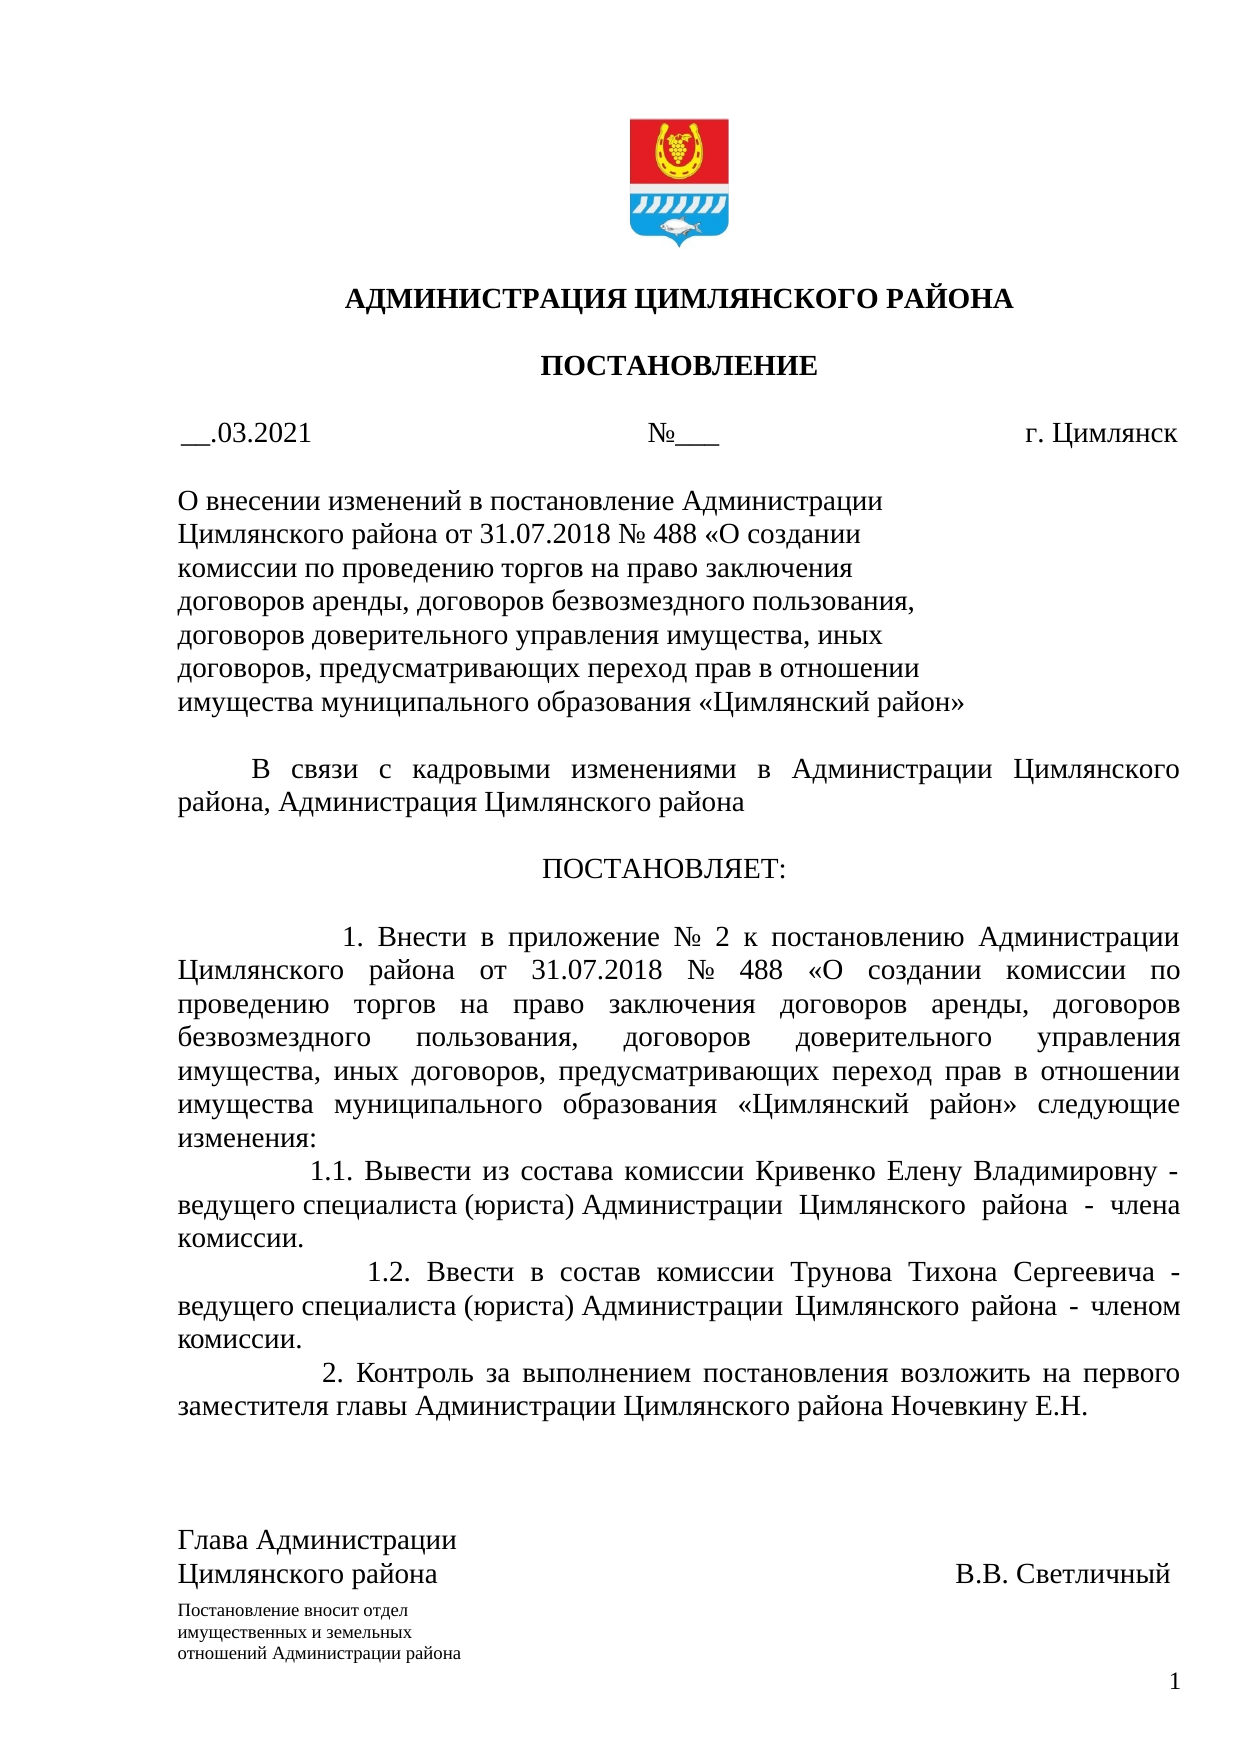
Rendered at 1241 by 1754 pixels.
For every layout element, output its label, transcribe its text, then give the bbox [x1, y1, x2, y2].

text В связи с кадровыми изменениями в Администрации Цимлянского района, Администрация Цимлянского района [177, 717, 1181, 818]
text отношений Администрации района [177, 1642, 1181, 1664]
text Цимлянского района В.В. Светличный [177, 1556, 1181, 1589]
text О внесении изменений в постановление Администрации Цимлянского района от 31.07.2018 № 488 «О создании комиссии по проведению торгов на право заключения договоров аренды, договоров безвозмездного пользования, договоров доверительного управления имущества, иных договоров, предусматривающих переход прав в отношении имущества муниципального образования «Цимлянский район» [177, 483, 1181, 717]
text ПОСТАНОВЛЕНИЕ [177, 348, 1181, 382]
text 2. Контроль за выполнением постановления возложить на первого заместителя главы Администрации Цимлянского района Ночевкину Е.Н. [177, 1355, 1181, 1422]
text ПОСТАНОВЛЯЕТ: [177, 818, 1181, 885]
text администрациЯ Цимлянского района [177, 281, 1181, 315]
text Постановление вносит отдел [177, 1599, 1181, 1621]
text __.03.2021 №___ г. Цимлянск [177, 416, 1181, 449]
picture [629, 118, 729, 249]
text имущественных и земельных [177, 1621, 1181, 1642]
text 1. Внести в приложение № 2 к постановлению Администрации Цимлянского района от 31.07.2018 № 488 «О создании комиссии по проведению торгов на право заключения договоров аренды, договоров безвозмездного пользования, договоров доверительного управления имущества, иных договоров, предусматривающих переход прав в отношении имущества муниципального образования «Цимлянский район» следующие изменения: 1.1. Вывести из состава комиссии Кривенко Елену Владимировну -ведущего специалиста (юриста) Администрации Цимлянского района - члена комиссии. [177, 885, 1181, 1254]
text 1.2. Ввести в состав комиссии Трунова Тихона Сергеевича - ведущего специалиста (юриста) Администрации Цимлянского района - членом комиссии. [177, 1254, 1181, 1355]
text Глава Администрации [177, 1522, 1181, 1556]
